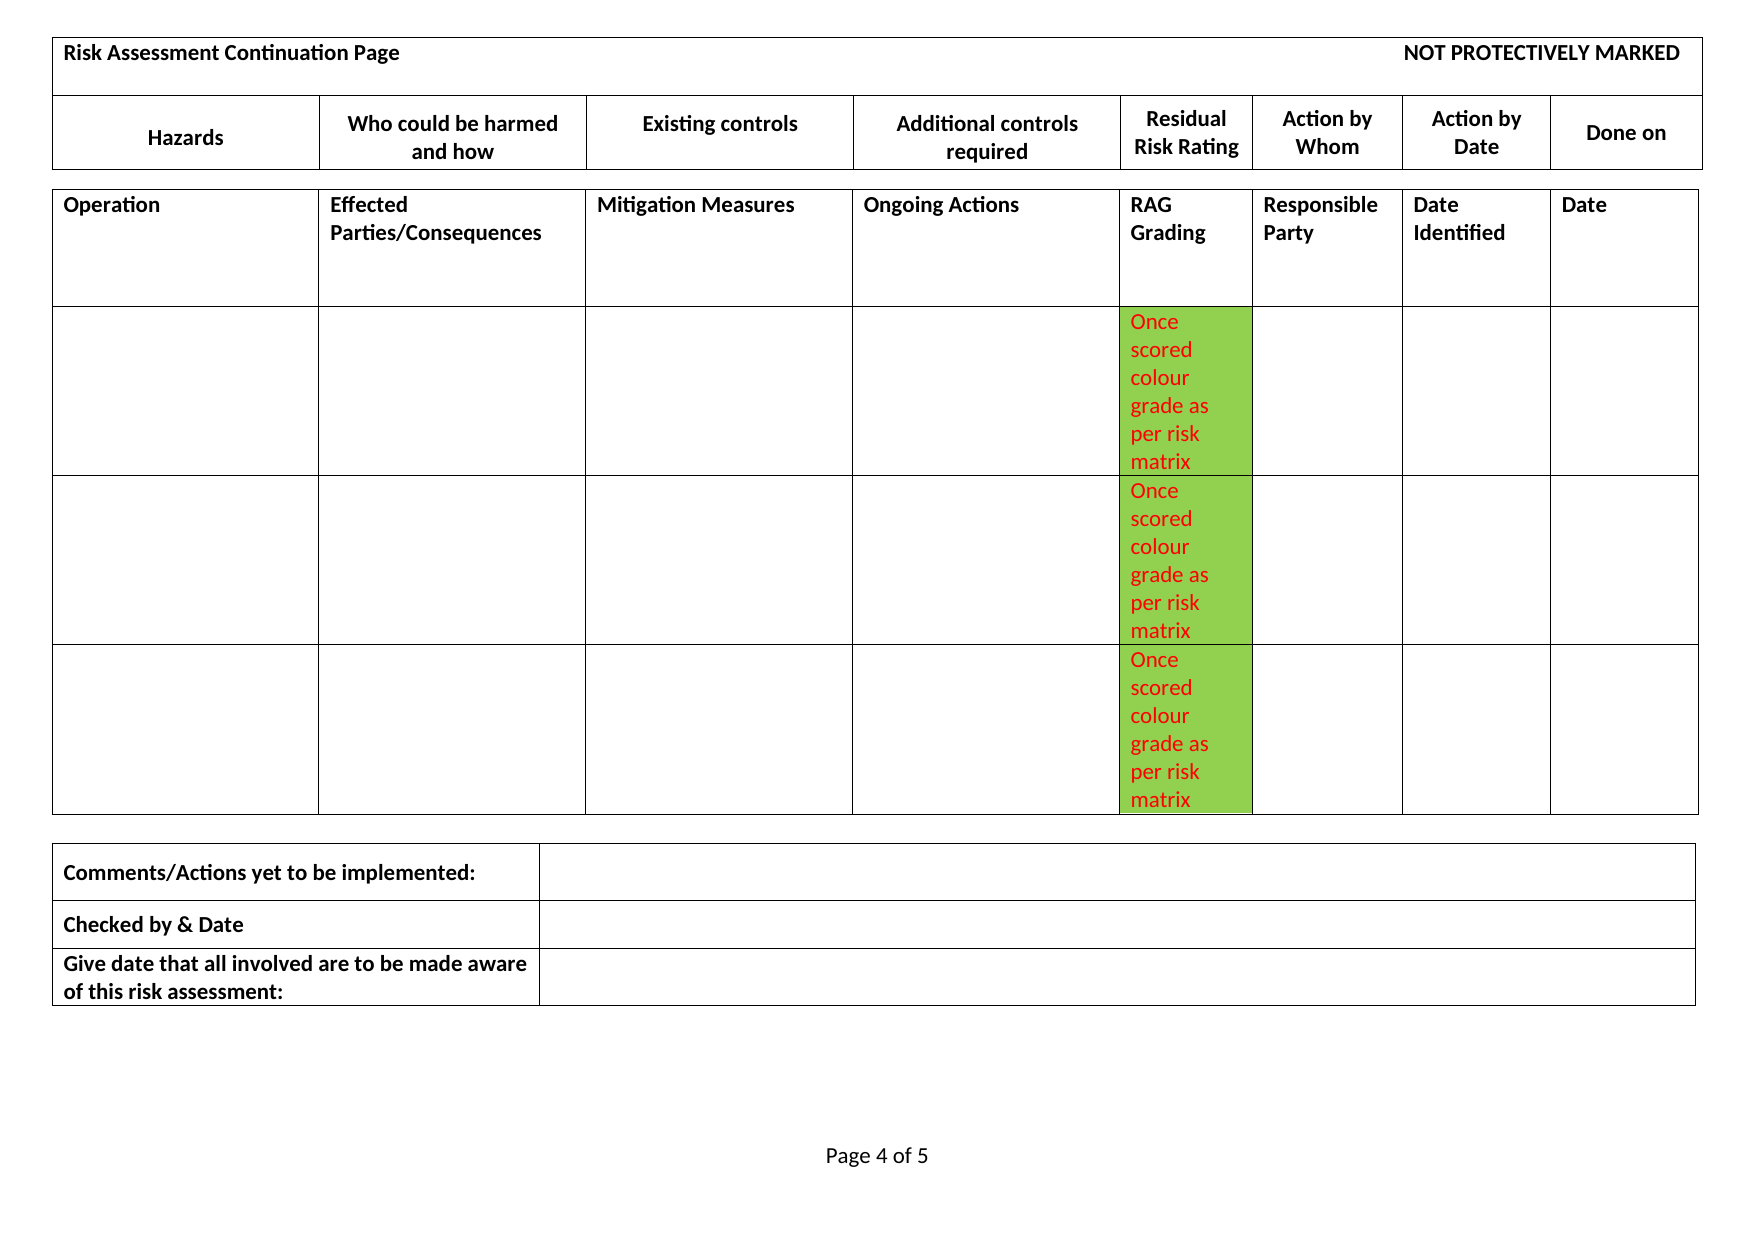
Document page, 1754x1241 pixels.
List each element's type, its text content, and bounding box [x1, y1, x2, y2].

table_cell Effected Parties/Consequences [319, 190, 585, 306]
table_cell [540, 949, 1695, 1005]
table_cell Once scored colour grade as per risk matrix [1120, 476, 1252, 644]
table_cell [853, 476, 1119, 644]
table_cell [53, 307, 318, 475]
table_cell [1403, 645, 1550, 813]
table_cell Mitigation Measures [586, 190, 852, 306]
table_cell Give date that all involved are to be made aware of this risk assessment: [53, 949, 539, 1005]
table_cell Checked by & Date [53, 901, 539, 948]
table_cell Ongoing Actions [853, 190, 1119, 306]
table_cell [1551, 645, 1698, 813]
table_header Comments/Actions yet to be implemented: [53, 844, 539, 900]
table_cell [586, 476, 852, 644]
table_cell [1253, 645, 1402, 813]
table_cell [1253, 307, 1402, 475]
table_cell [53, 645, 318, 813]
table_cell [853, 645, 1119, 813]
table_cell RAG Grading [1120, 190, 1252, 306]
table_cell [586, 645, 852, 813]
table_cell [1551, 476, 1698, 644]
table_cell Once scored colour grade as per risk matrix [1120, 645, 1252, 813]
table_cell Operation [53, 190, 318, 306]
table_cell [1253, 476, 1402, 644]
table_cell Responsible Party [1253, 190, 1402, 306]
table_cell Date [1551, 190, 1698, 306]
table_cell [853, 307, 1119, 475]
table_cell [319, 476, 585, 644]
table_header [540, 844, 1695, 900]
table_cell Date Identified [1403, 190, 1550, 306]
table_cell [319, 645, 585, 813]
table_cell [586, 307, 852, 475]
table_cell [1403, 307, 1550, 475]
table_cell [1551, 307, 1698, 475]
table_cell [540, 901, 1695, 948]
table_cell [1403, 476, 1550, 644]
table_cell [53, 476, 318, 644]
table_cell Once scored colour grade as per risk matrix [1120, 307, 1252, 475]
table_cell [319, 307, 585, 475]
